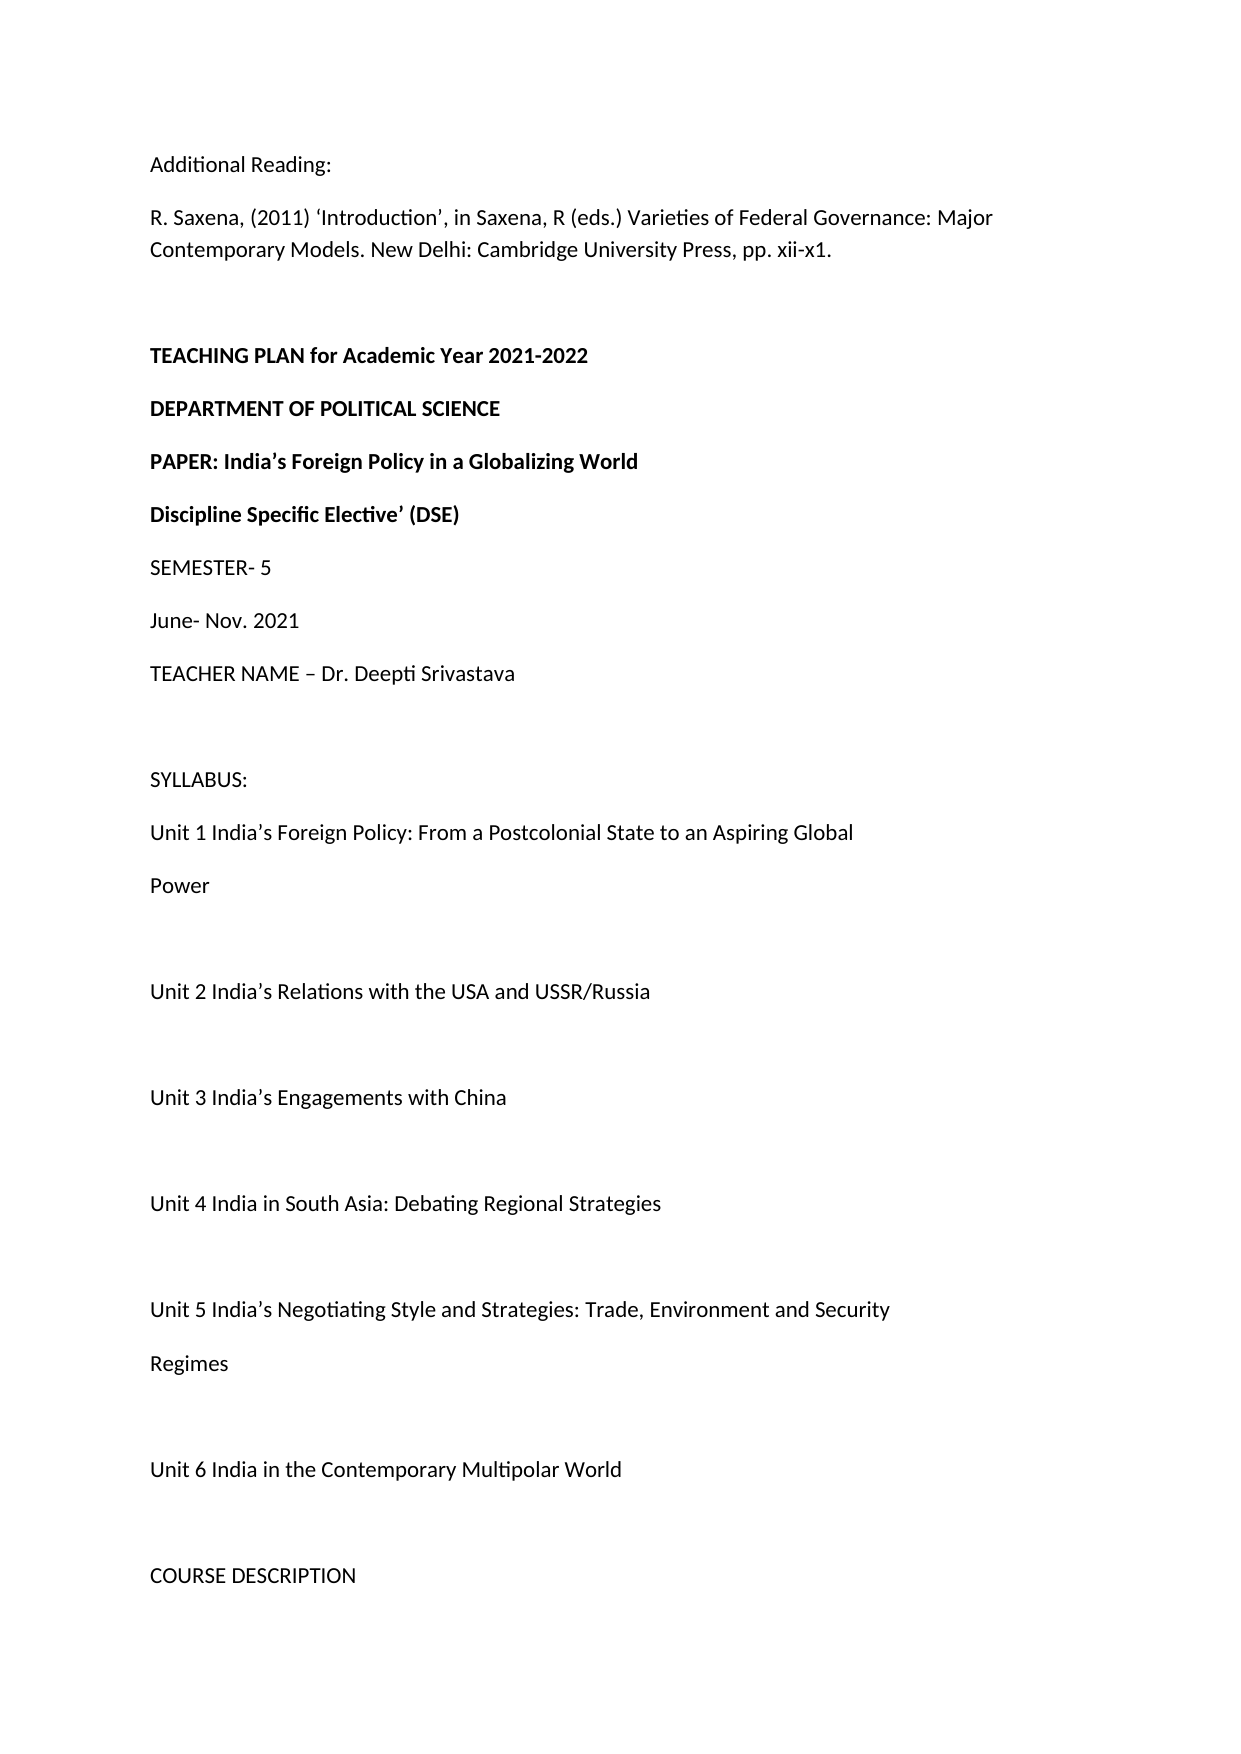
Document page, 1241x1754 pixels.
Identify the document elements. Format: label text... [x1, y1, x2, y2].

text SYLLABUS: [150, 765, 1090, 793]
text June- Nov. 2021 [150, 606, 1090, 634]
text PAPER: India’s Foreign Policy in a Globalizing World [150, 447, 1090, 475]
text COURSE DESCRIPTION [150, 1561, 1090, 1589]
text R. Saxena, (2011) ‘Introduction’, in Saxena, R (eds.) Varieties of Federal Governance: Major Contemporary Models. New Delhi: Cambridge University Press, pp. xii-x1. [150, 203, 1090, 263]
text Unit 2 India’s Relations with the USA and USSR/Russia [150, 977, 1090, 1006]
text Unit 4 India in South Asia: Debating Regional Strategies [150, 1189, 1090, 1218]
text DEPARTMENT OF POLITICAL SCIENCE [150, 394, 1090, 422]
text Additional Reading: [150, 150, 1090, 178]
text Discipline Specific Elective’ (DSE) [150, 500, 1090, 528]
text Unit 5 India’s Negotiating Style and Strategies: Trade, Environment and Security [150, 1296, 1090, 1324]
text Unit 1 India’s Foreign Policy: From a Postcolonial State to an Aspiring Global [150, 818, 1090, 846]
text TEACHER NAME – Dr. Deepti Srivastava [150, 659, 1090, 687]
text Unit 3 India’s Engagements with China [150, 1083, 1090, 1112]
text Unit 6 India in the Contemporary Multipolar World [150, 1455, 1090, 1483]
text SEMESTER- 5 [150, 553, 1090, 581]
text Power [150, 871, 1090, 899]
text Regimes [150, 1349, 1090, 1377]
text TEACHING PLAN for Academic Year 2021-2022 [150, 341, 1090, 369]
